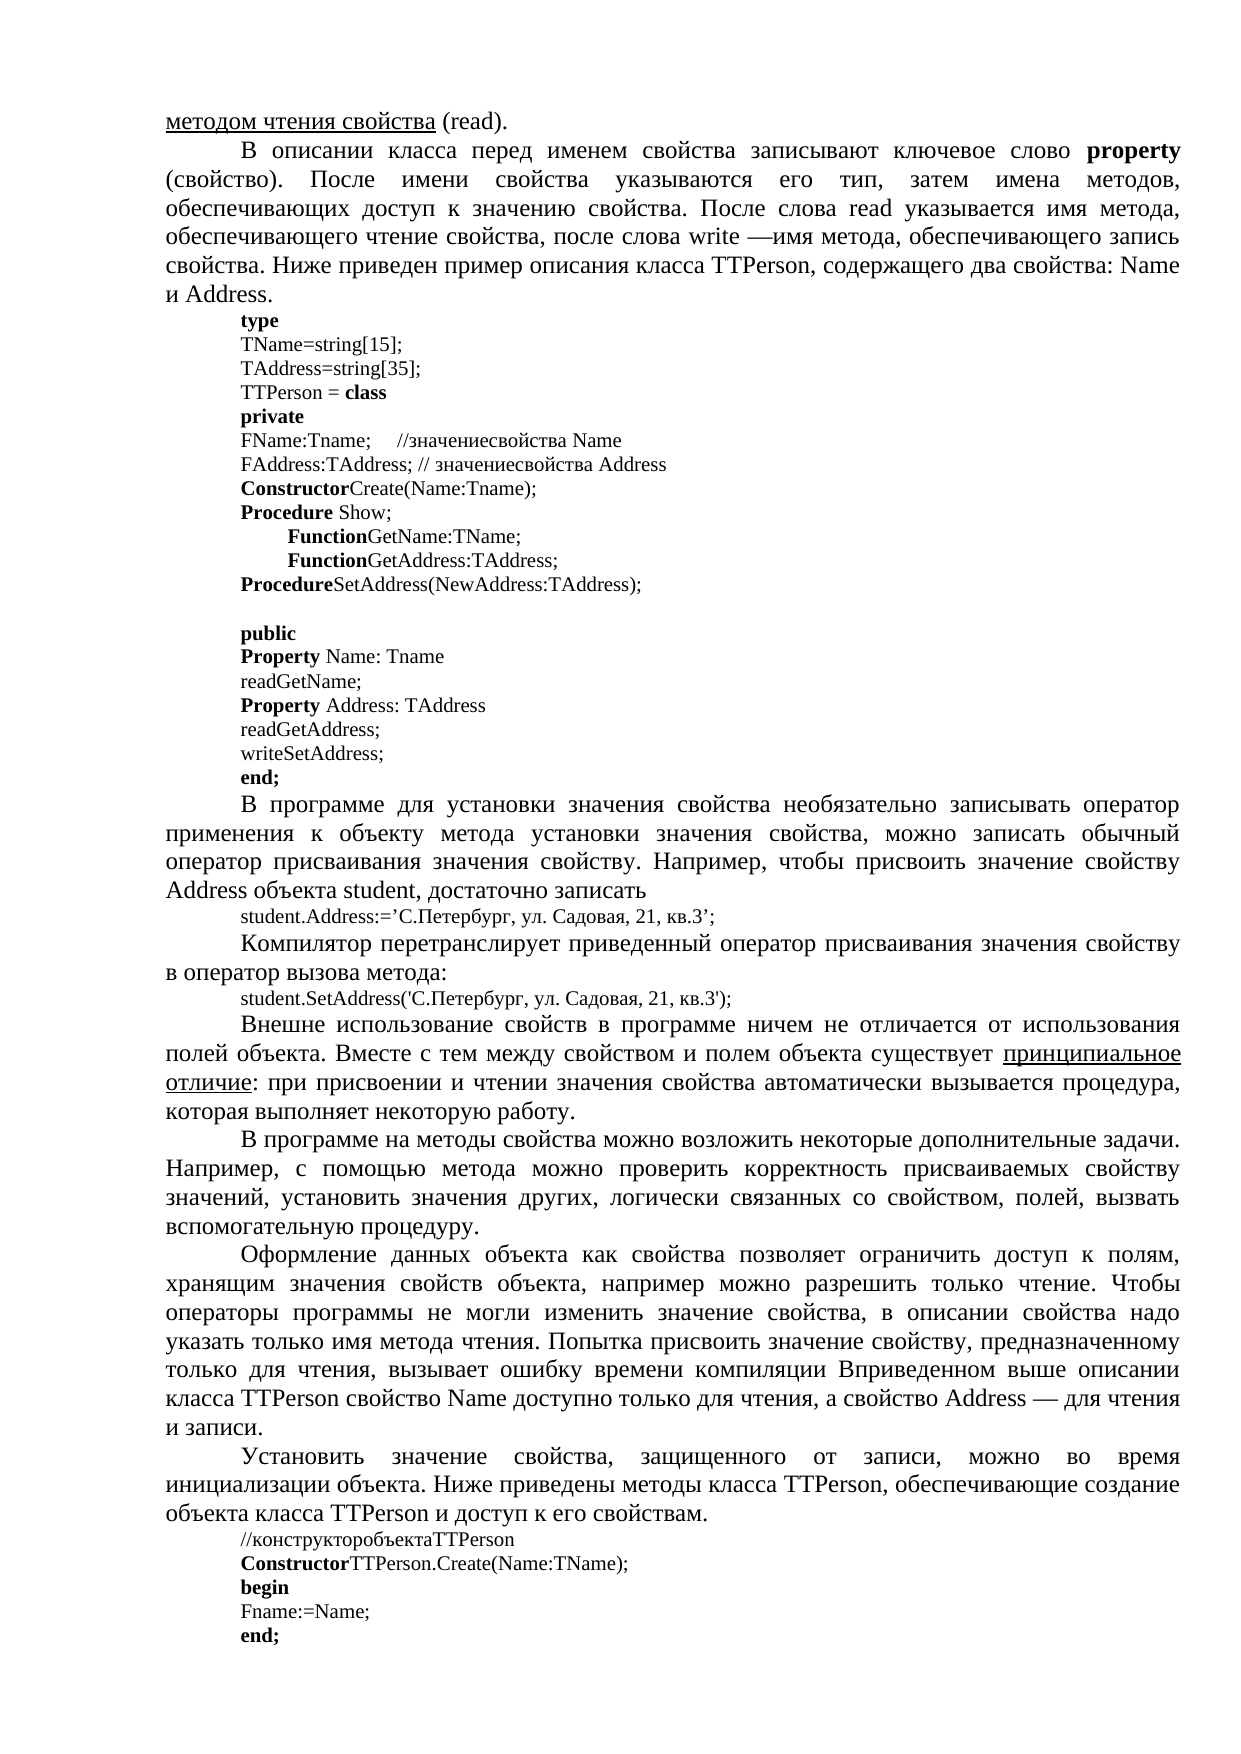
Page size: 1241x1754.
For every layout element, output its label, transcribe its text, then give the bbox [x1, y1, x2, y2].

text В программе для установки значения свойства необязательно записывать оператор применения к объекту метода установки значения свойства, можно записать обычный оператор присваивания значения свойству. Например, чтобы присвоить значение свойству Address объекта student, достаточно записать [165, 789, 1181, 904]
text ProcedureSetAddress(NewAddress:TAddress); [165, 572, 1181, 596]
text В программе на методы свойства можно возложить некоторые дополнительные задачи. Например, с помощью метода можно проверить корректность присваиваемых свойству значений, установить значения других, логически связанных со свойством, полей, вызвать вспомогательную процедуру. [165, 1124, 1181, 1239]
text FunctionGetName:TName; [165, 524, 1181, 548]
text begin [165, 1575, 1181, 1599]
text TAddress=string[35]; [165, 356, 1181, 380]
text Procedure Show; [165, 500, 1181, 524]
text ConstructorTTPerson.Create(Name:TName); [165, 1551, 1181, 1575]
text writeSetAddress; [165, 741, 1181, 765]
text readGetName; [165, 668, 1181, 693]
text Fname:=Name; [165, 1599, 1181, 1623]
text readGetAddress; [165, 717, 1181, 741]
text Оформление данных объекта как свойства позволяет ограничить доступ к полям, хранящим значения свойств объекта, например можно разрешить только чтение. Чтобы операторы программы не могли изменить значение свойства, в описании свойства надо указать только имя метода чтения. Попытка присвоить значение свойству, предназначенному только для чтения, вызывает ошибку времени компиляции Вприведенном выше описании класса TTPerson свойство Name доступно только для чтения, а свойство Address — для чтения и записи. [165, 1239, 1181, 1441]
text student.Address:=’С.Петербург, ул. Садовая, 21, кв.3’; [165, 904, 1181, 928]
text TName=string[15]; [165, 332, 1181, 356]
text Property Address: TAddress [165, 693, 1181, 717]
text FName:Tname; //значениесвойства Name [165, 428, 1181, 452]
text FunctionGetAddress:TAddress; [165, 548, 1181, 572]
text Установить значение свойства, защищенного от записи, можно во время инициализации объекта. Ниже приведены методы класса TTPerson, обеспечивающие создание объекта класса TTPerson и доступ к его свойствам. [165, 1441, 1181, 1527]
text ConstructorCreate(Name:Tname); [165, 476, 1181, 500]
text Внешне использование свойств в программе ничем не отличается от использования полей объекта. Вместе с тем между свойством и полем объекта существует принципиальное отличие: при присвоении и чтении значения свойства автоматически вызывается процедура, которая выполняет некоторую работу. [165, 1009, 1181, 1124]
text Компилятор перетранслирует приведенный оператор присваивания значения свойству в оператор вызова метода: [165, 928, 1181, 985]
text end; [165, 1623, 1181, 1647]
text private [165, 404, 1181, 428]
text type [165, 308, 1181, 332]
text FAddress:TAddress; // значениесвойства Address [165, 452, 1181, 476]
text public [165, 620, 1181, 644]
text end; [165, 765, 1181, 789]
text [165, 106, 1181, 135]
text //конструкторобъектаTTPerson [165, 1527, 1181, 1551]
text В описании класса перед именем свойства записывают ключевое слово property (свойство). После имени свойства указываются его тип, затем имена методов, обеспечивающих доступ к значению свойства. После слова read указывается имя метода, обеспечивающего чтение свойства, после слова write —имя метода, обеспечивающего запись свойства. Ниже приведен пример описания класса TTPerson, содержащего два свойства: Name и Address. [165, 135, 1181, 308]
text Property Name: Tname [165, 644, 1181, 668]
text student.SetAddress('С.Петербург, ул. Садовая, 21, кв.3'); [165, 985, 1181, 1009]
text TTPerson = class [165, 380, 1181, 404]
